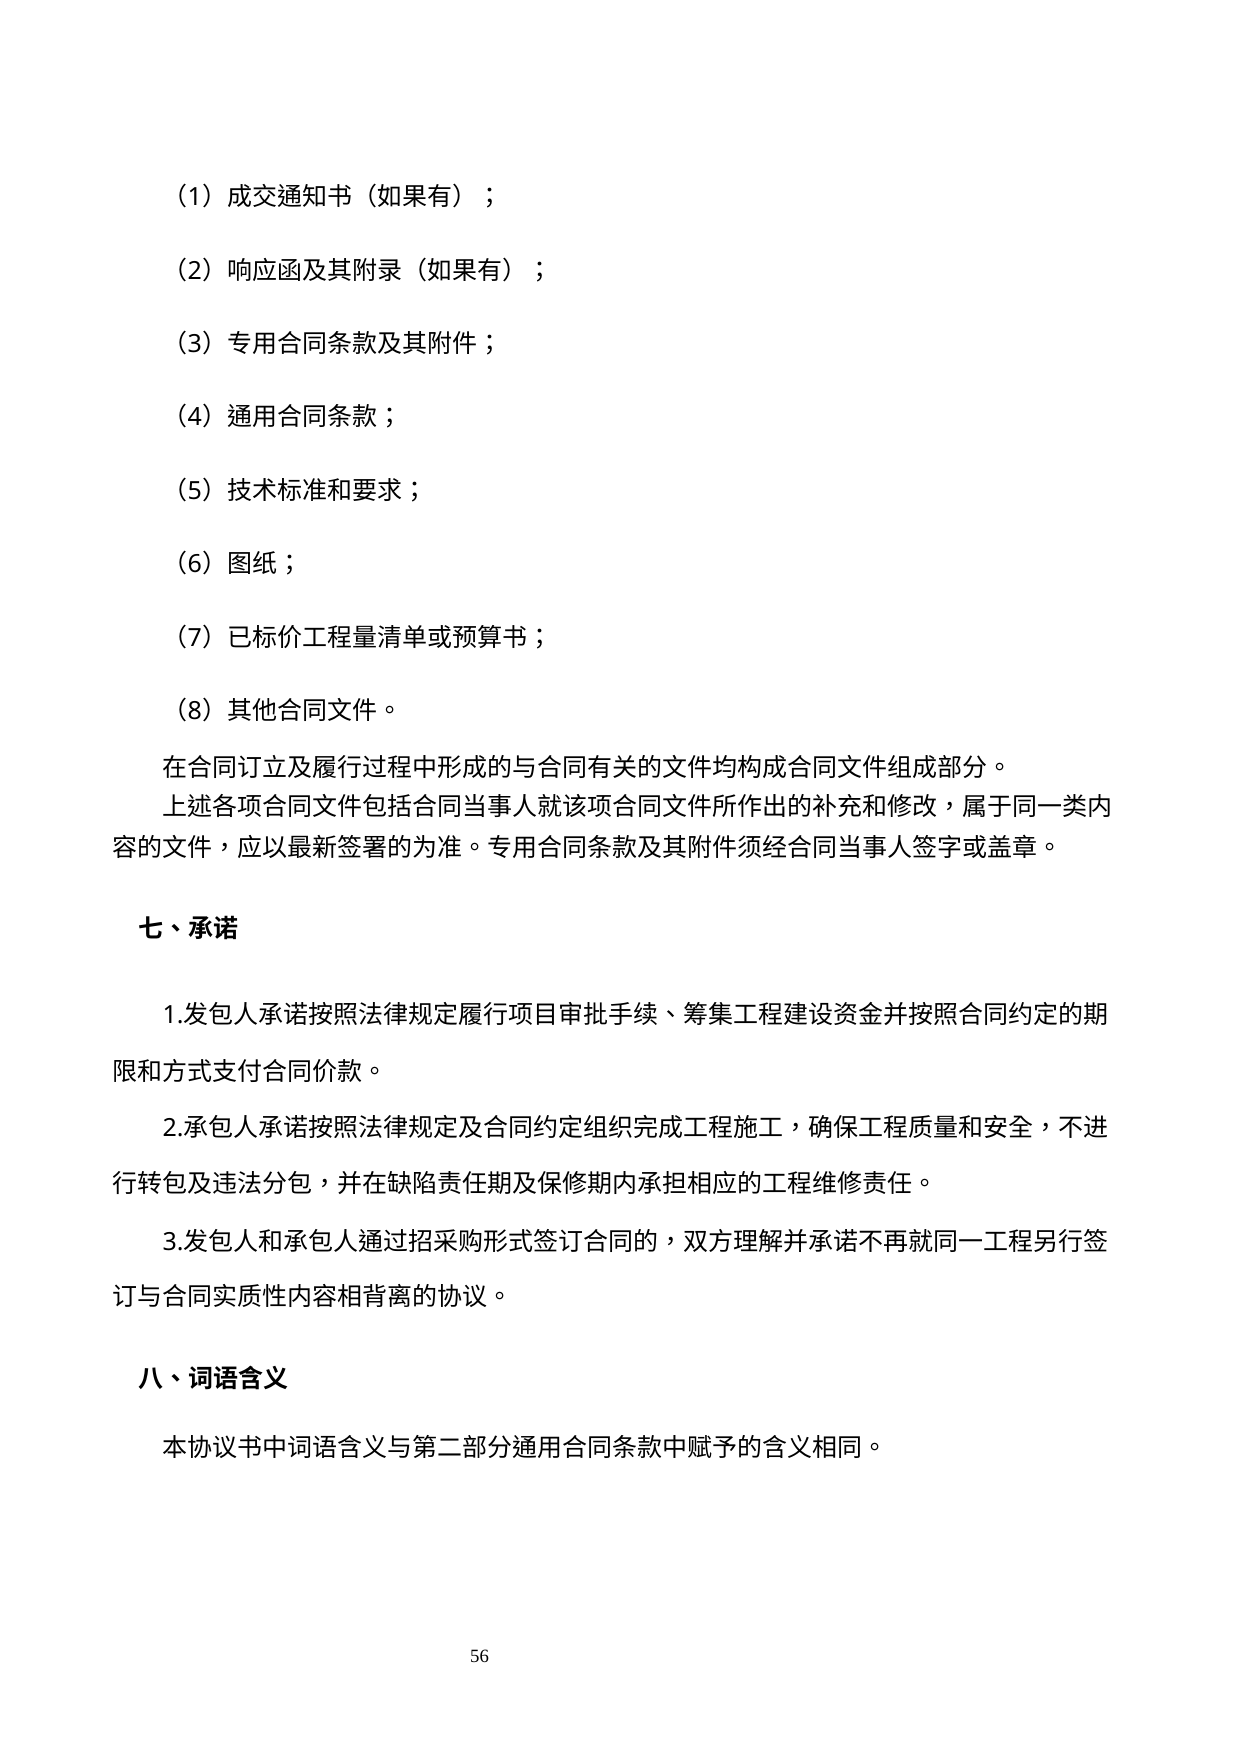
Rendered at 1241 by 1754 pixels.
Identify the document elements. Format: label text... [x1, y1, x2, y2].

text （4）通用合同条款； [112, 383, 1128, 448]
text （6）图纸； [112, 530, 1128, 595]
text （1）成交通知书（如果有）； [112, 162, 1128, 227]
text （5）技术标准和要求； [112, 457, 1128, 522]
text 1.发包人承诺按照法律规定履行项目审批手续、筹集工程建设资金并按照合同约定的期限和方式支付合同价款。 [112, 982, 1128, 1087]
text （8）其他合同文件。 [112, 677, 1128, 742]
text 2.承包人承诺按照法律规定及合同约定组织完成工程施工，确保工程质量和安全，不进行转包及违法分包，并在缺陷责任期及保修期内承担相应的工程维修责任。 [112, 1094, 1128, 1200]
subtitle 七、承诺 [112, 896, 1128, 961]
text 在合同订立及履行过程中形成的与合同有关的文件均构成合同文件组成部分。 [112, 751, 1128, 783]
text 上述各项合同文件包括合同当事人就该项合同文件所作出的补充和修改，属于同一类内容的文件，应以最新签署的为准。专用合同条款及其附件须经合同当事人签字或盖章。 [112, 790, 1128, 863]
text 本协议书中词语含义与第二部分通用合同条款中赋予的含义相同。 [112, 1431, 1128, 1463]
subtitle 八、词语含义 [112, 1345, 1128, 1410]
text 3.发包人和承包人通过招采购形式签订合同的，双方理解并承诺不再就同一工程另行签订与合同实质性内容相背离的协议。 [112, 1207, 1128, 1313]
text （7）已标价工程量清单或预算书； [112, 604, 1128, 669]
text （3）专用合同条款及其附件； [112, 310, 1128, 375]
text （2）响应函及其附录（如果有）； [112, 236, 1128, 301]
